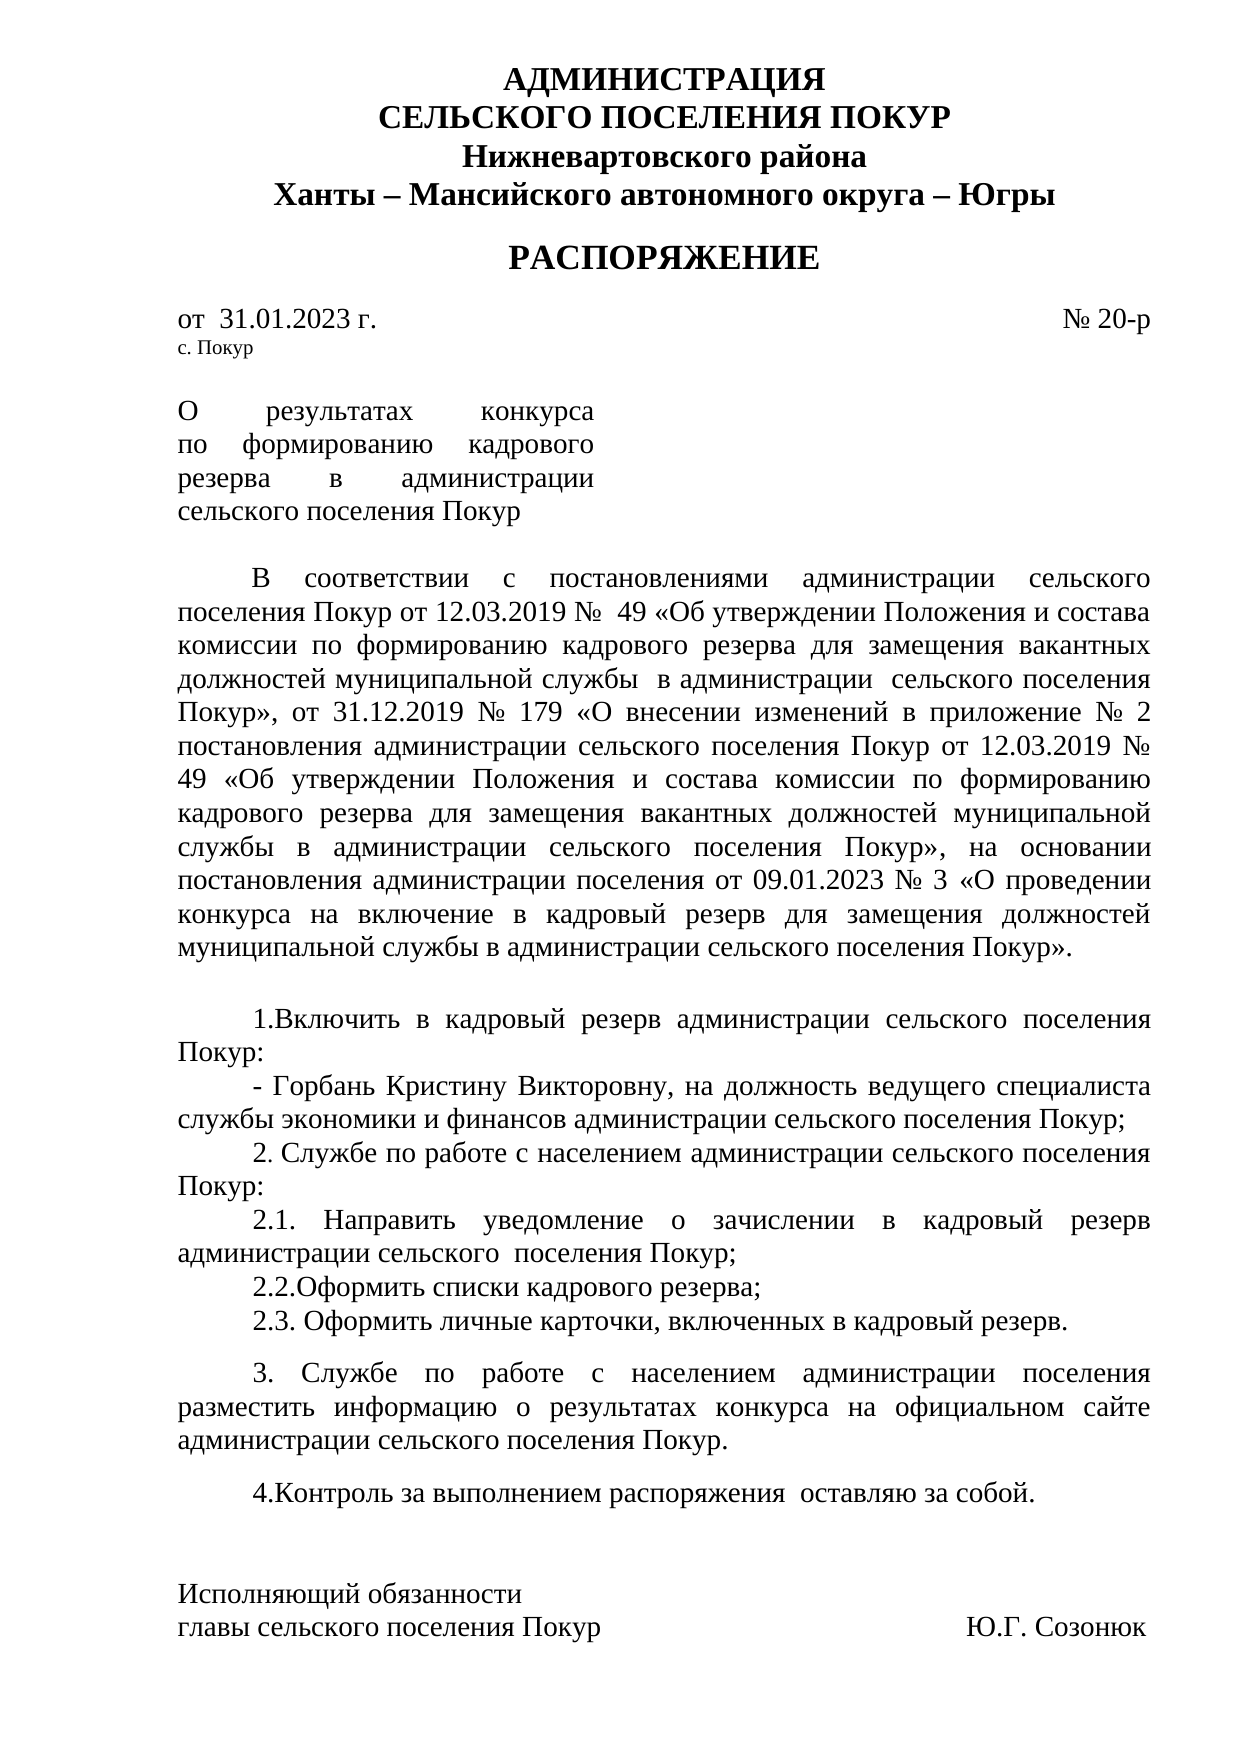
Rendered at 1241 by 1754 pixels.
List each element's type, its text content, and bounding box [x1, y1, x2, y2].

text 2. Службе по работе с населением администрации сельского поселения Покур: [177, 1135, 1152, 1202]
text 2.1. Направить уведомление о зачислении в кадровый резерв администрации сельского поселения Покур; [177, 1202, 1152, 1269]
text от 31.01.2023 г. № 20-р [177, 301, 1152, 335]
text 2.2.Оформить списки кадрового резерва; [177, 1269, 1152, 1303]
text Исполняющий обязанности [177, 1576, 1152, 1609]
text СЕЛЬСКОГО ПОСЕЛЕНИЯ ПОКУР [177, 97, 1152, 136]
text 2.3. Оформить личные карточки, включенных в кадровый резерв. [177, 1303, 1152, 1336]
table_header О результатах конкурса по формированию кадрового резерва в администрации сельского поселения Покур [166, 393, 605, 527]
text Нижневартовского района [177, 136, 1152, 174]
text с. Покур [177, 335, 1152, 359]
text 3. Службе по работе с населением администрации поселения разместить информацию о результатах конкурса на официальном сайте администрации сельского поселения Покур. [177, 1355, 1152, 1456]
text АДМИНИСТРАЦИЯ [177, 59, 1152, 97]
text Ханты – Мансийского автономного округа – Югры [177, 174, 1152, 212]
text В соответствии с постановлениями администрации сельского поселения Покур от 12.03.2019 № 49 «Об утверждении Положения и состава комиссии по формированию кадрового резерва для замещения вакантных должностей муниципальной службы в администрации сельского поселения Покур», от 31.12.2019 № 179 «О внесении изменений в приложение № 2 постановления администрации сельского поселения Покур от 12.03.2019 № 49 «Об утверждении Положения и состава комиссии по формированию кадрового резерва для замещения вакантных должностей муниципальной службы в администрации сельского поселения Покур», на основании постановления администрации поселения от 09.01.2023 № 3 «О проведении конкурса на включение в кадровый резерв для замещения должностей муниципальной службы в администрации сельского поселения Покур». [177, 560, 1152, 963]
text главы сельского поселения Покур Ю.Г. Созонюк [177, 1609, 1152, 1643]
text - Горбань Кристину Викторовну, на должность ведущего специалиста службы экономики и финансов администрации сельского поселения Покур; [177, 1068, 1152, 1135]
text РАСПОРЯЖЕНИЕ [177, 237, 1152, 277]
text 1.Включить в кадровый резерв администрации сельского поселения Покур: [177, 1001, 1152, 1068]
text 4.Контроль за выполнением распоряжения оставляю за собой. [177, 1475, 1152, 1509]
